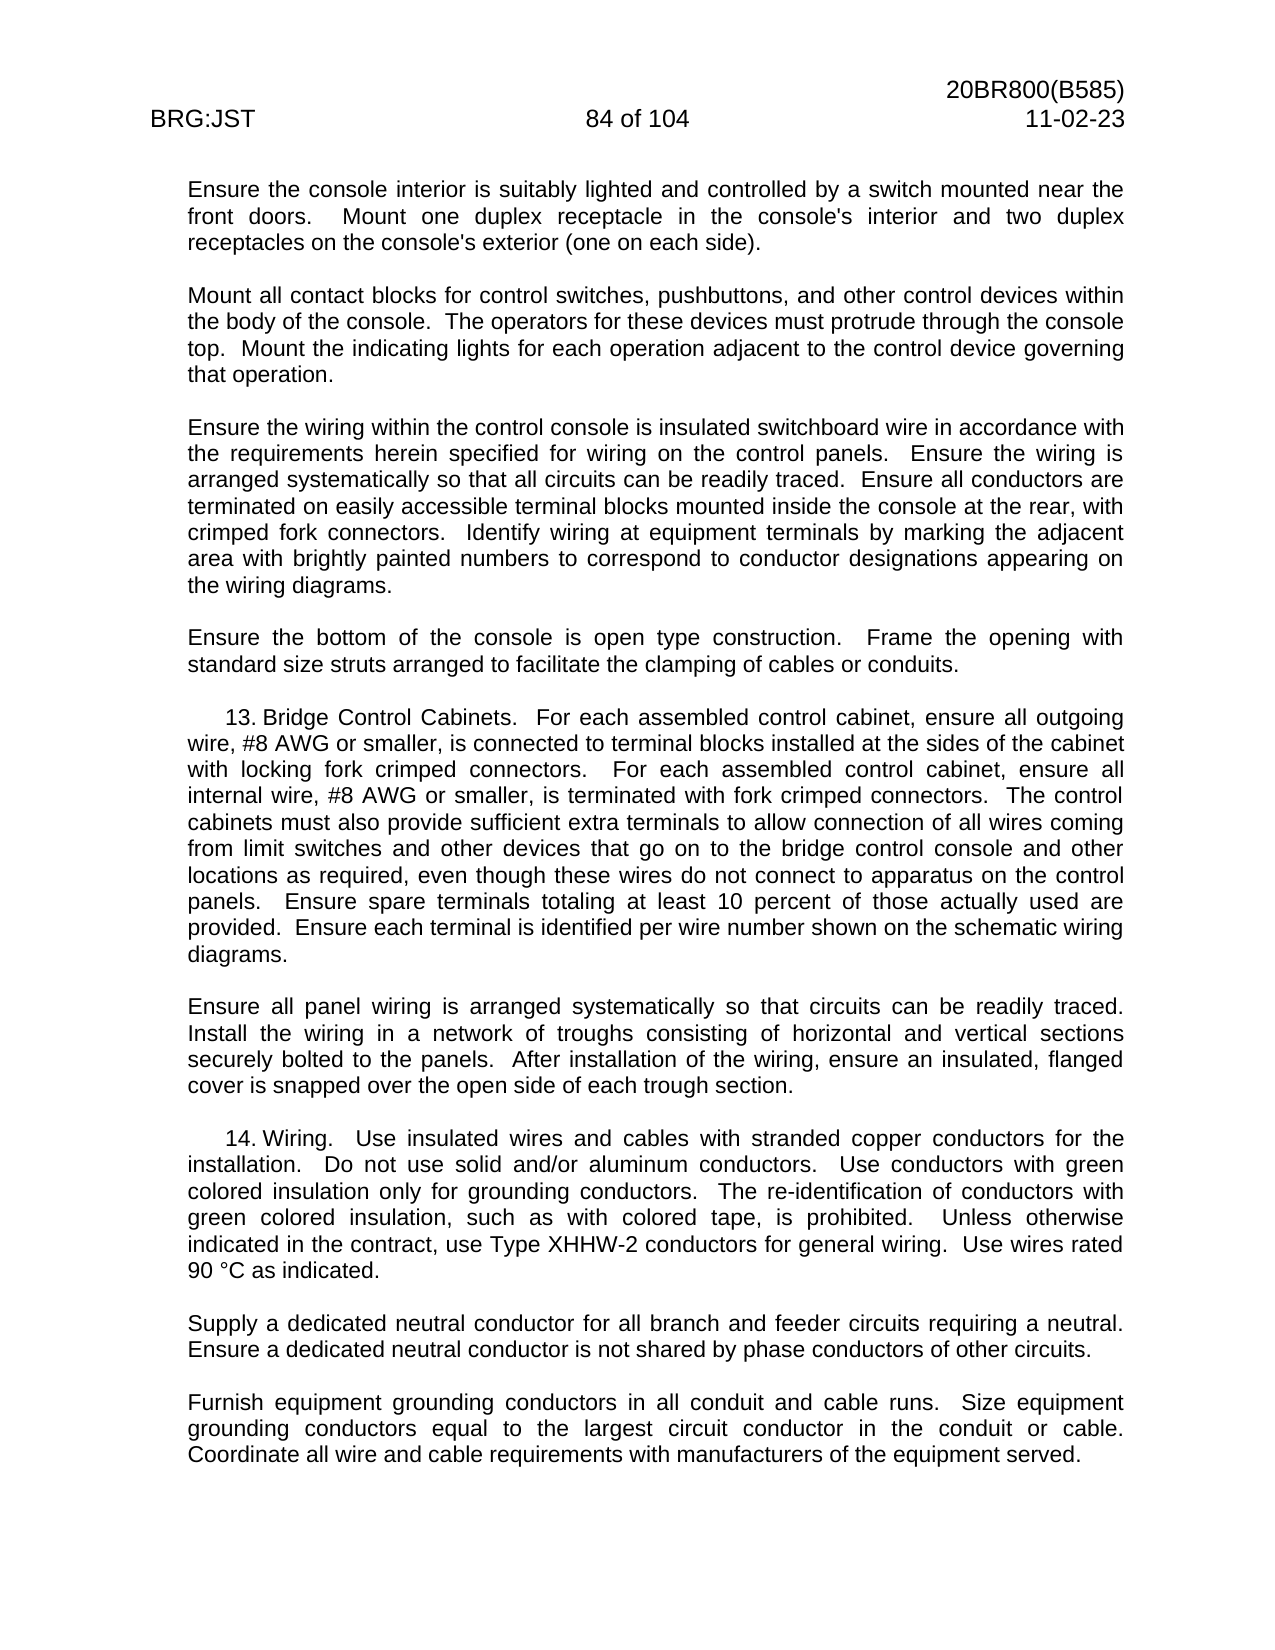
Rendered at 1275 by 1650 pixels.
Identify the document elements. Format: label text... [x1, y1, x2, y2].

text 14. Wiring. Use insulated wires and cables with stranded copper conductors for the installation. Do not use solid and/or aluminum conductors. Use conductors with green colored insulation only for grounding conductors. The re-identification of conductors with green colored insulation, such as with colored tape, is prohibited. Unless otherwise indicated in the contract, use Type XHHW-2 conductors for general wiring. Use wires rated 90 °C as indicated. [187, 1125, 1125, 1283]
text Supply a dedicated neutral conductor for all branch and feeder circuits requiring a neutral. Ensure a dedicated neutral conductor is not shared by phase conductors of other circuits. [187, 1309, 1125, 1362]
text Ensure the wiring within the control console is insulated switchboard wire in accordance with the requirements herein specified for wiring on the control panels. Ensure the wiring is arranged systematically so that all circuits can be readily traced. Ensure all conductors are terminated on easily accessible terminal blocks mounted inside the console at the rear, with crimped fork connectors. Identify wiring at equipment terminals by marking the adjacent area with brightly painted numbers to correspond to conductor designations appearing on the wiring diagrams. [187, 413, 1125, 598]
text Mount all contact blocks for control switches, pushbuttons, and other control devices within the body of the console. The operators for these devices must protrude through the console top. Mount the indicating lights for each operation adjacent to the control device governing that operation. [187, 282, 1125, 387]
text Ensure all panel wiring is arranged systematically so that circuits can be readily traced. Install the wiring in a network of troughs consisting of horizontal and vertical sections securely bolted to the panels. After installation of the wiring, ensure an insulated, flanged cover is snapped over the open side of each trough section. [187, 993, 1125, 1099]
text Ensure the console interior is suitably lighted and controlled by a switch mounted near the front doors. Mount one duplex receptacle in the console's interior and two duplex receptacles on the console's exterior (one on each side). [187, 176, 1125, 255]
text Furnish equipment grounding conductors in all conduit and cable runs. Size equipment grounding conductors equal to the largest circuit conductor in the conduit or cable. Coordinate all wire and cable requirements with manufacturers of the equipment served. [187, 1389, 1125, 1468]
text Ensure the bottom of the console is open type construction. Frame the opening with standard size struts arranged to facilitate the clamping of cables or conduits. [187, 624, 1125, 677]
text 13. Bridge Control Cabinets. For each assembled control cabinet, ensure all outgoing wire, #8 AWG or smaller, is connected to terminal blocks installed at the sides of the cabinet with locking fork crimped connectors. For each assembled control cabinet, ensure all internal wire, #8 AWG or smaller, is terminated with fork crimped connectors. The control cabinets must also provide sufficient extra terminals to allow connection of all wires coming from limit switches and other devices that go on to the bridge control console and other locations as required, even though these wires do not connect to apparatus on the control panels. Ensure spare terminals totaling at least 10 percent of those actually used are provided. Ensure each terminal is identified per wire number shown on the schematic wiring diagrams. [187, 703, 1125, 967]
